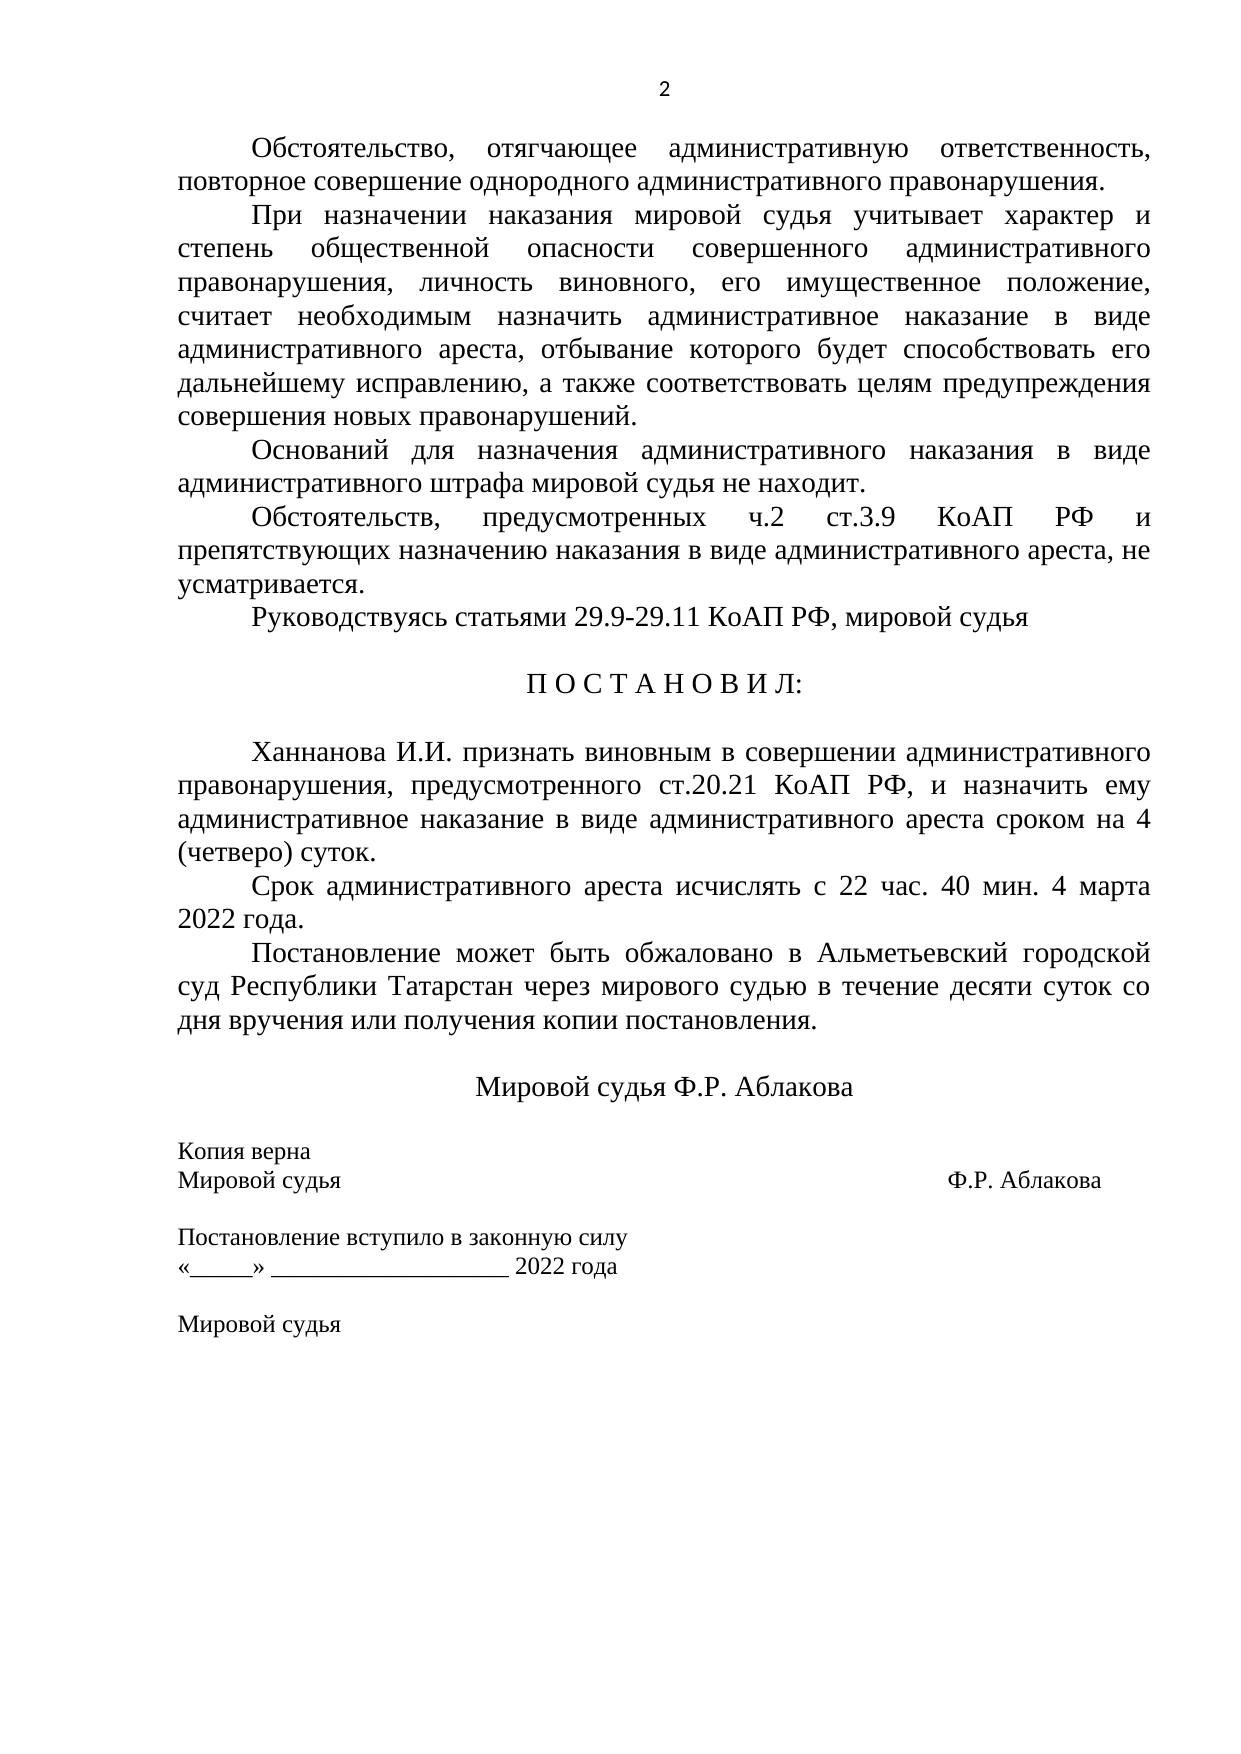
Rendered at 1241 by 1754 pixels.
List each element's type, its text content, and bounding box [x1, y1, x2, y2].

text П О С Т А Н О В И Л: [177, 667, 1152, 700]
text При назначении наказания мировой судья учитывает характер и степень общественной опасности совершенного административного правонарушения, личность виновного, его имущественное положение, считает необходимым назначить административное наказание в виде административного ареста, отбывание которого будет способствовать его дальнейшему исправлению, а также соответствовать целям предупреждения совершения новых правонарушений. [177, 197, 1152, 432]
text Мировой судья Ф.Р. Аблакова [177, 1165, 1152, 1194]
text Копия верна [177, 1136, 1152, 1165]
text Оснований для назначения административного наказания в виде административного штрафа мировой судья не находит. [177, 432, 1152, 499]
text Обстоятельство, отягчающее административную ответственность, повторное совершение однородного административного правонарушения. [177, 130, 1152, 197]
text Постановление может быть обжаловано в Альметьевский городской суд Республики Татарстан через мирового судью в течение десяти суток со дня вручения или получения копии постановления. [177, 935, 1152, 1036]
text Ханнанова И.И. признать виновным в совершении административного правонарушения, предусмотренного ст.20.21 КоАП РФ, и назначить ему административное наказание в виде административного ареста сроком на 4 (четверо) суток. [177, 734, 1152, 868]
text Постановление вступило в законную силу [177, 1222, 1152, 1251]
text Мировой судья Ф.Р. Аблакова [177, 1069, 1152, 1103]
text Мировой судья [177, 1309, 1152, 1337]
text Срок административного ареста исчислять с 22 час. 40 мин. 4 марта 2022 года. [177, 868, 1152, 935]
text Обстоятельств, предусмотренных ч.2 ст.3.9 КоАП РФ и препятствующих назначению наказания в виде административного ареста, не усматривается. [177, 499, 1152, 599]
text «_____» ___________________ 2022 года [177, 1251, 1152, 1280]
text Руководствуясь статьями 29.9-29.11 КоАП РФ, мировой судья [177, 599, 1152, 633]
